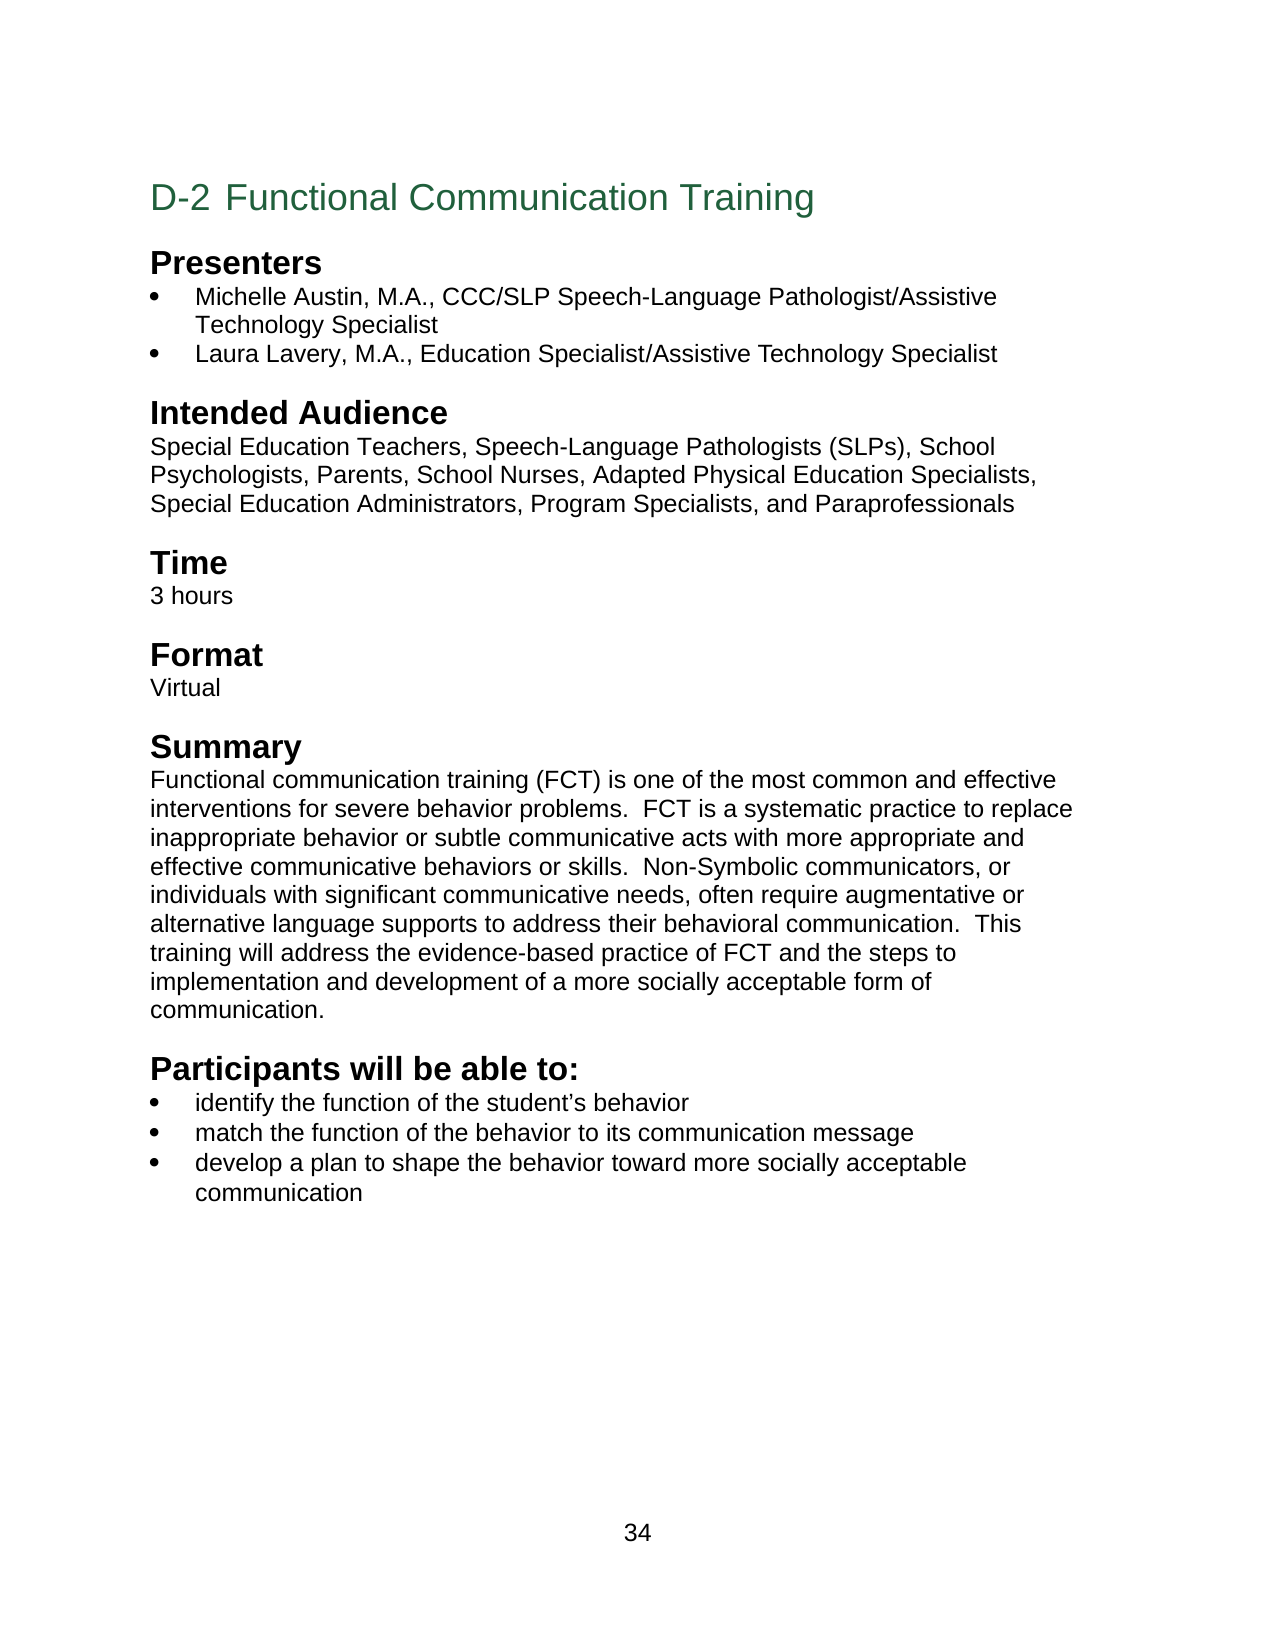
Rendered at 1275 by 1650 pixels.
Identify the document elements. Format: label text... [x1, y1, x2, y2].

list match the function of the behavior to its communication message [150, 1118, 1125, 1147]
text Virtual [150, 673, 1084, 702]
list Michelle Austin, M.A., CCC/SLP Speech-Language Pathologist/Assistive Technology Specialist [150, 282, 1125, 339]
subtitle Time [150, 543, 1125, 581]
subtitle Summary [150, 727, 1125, 766]
text Functional communication training (FCT) is one of the most common and effective interventions for severe behavior problems. FCT is a systematic practice to replace inappropriate behavior or subtle communicative acts with more appropriate and effective communicative behaviors or skills. Non-Symbolic communicators, or individuals with significant communicative needs, often require augmentative or alternative language supports to address their behavioral communication. This training will address the evidence-based practice of FCT and the steps to implementation and development of a more socially acceptable form of communication. [150, 766, 1084, 1024]
subtitle Presenters [150, 243, 1125, 282]
subtitle Format [150, 635, 1125, 673]
subtitle D-2 Functional Communication Training [150, 175, 1125, 218]
list develop a plan to shape the behavior toward more socially acceptable communication [150, 1148, 1125, 1207]
list identify the function of the student’s behavior [150, 1088, 1125, 1117]
list Laura Lavery, M.A., Education Specialist/Assistive Technology Specialist [150, 339, 1125, 368]
subtitle Intended Audience [150, 393, 1125, 431]
subtitle Participants will be able to: [150, 1049, 1125, 1088]
text 3 hours [150, 581, 1084, 610]
text Special Education Teachers, Speech-Language Pathologists (SLPs), School Psychologists, Parents, School Nurses, Adapted Physical Education Specialists, Special Education Administrators, Program Specialists, and Paraprofessionals [150, 431, 1084, 518]
